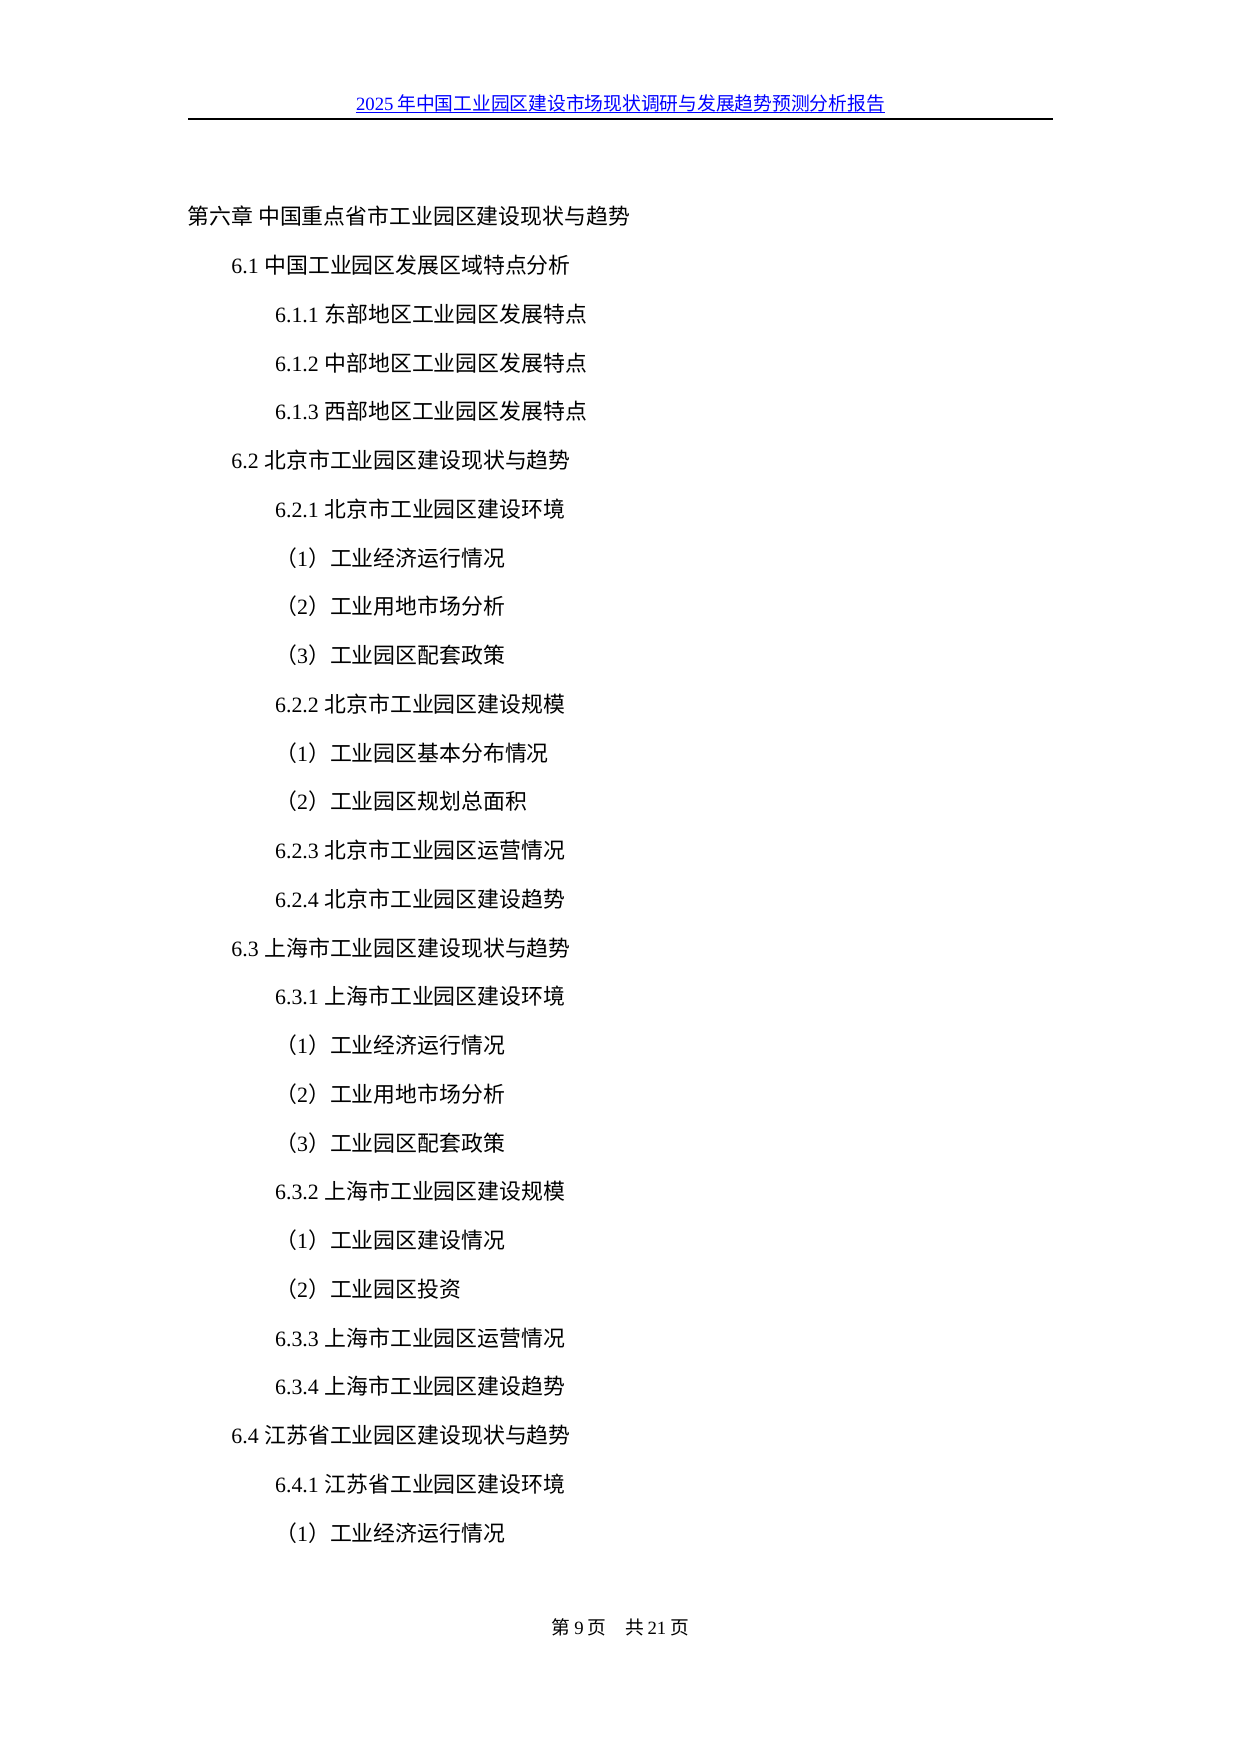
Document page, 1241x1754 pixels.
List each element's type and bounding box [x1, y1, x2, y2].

text [187, 150, 1053, 1548]
